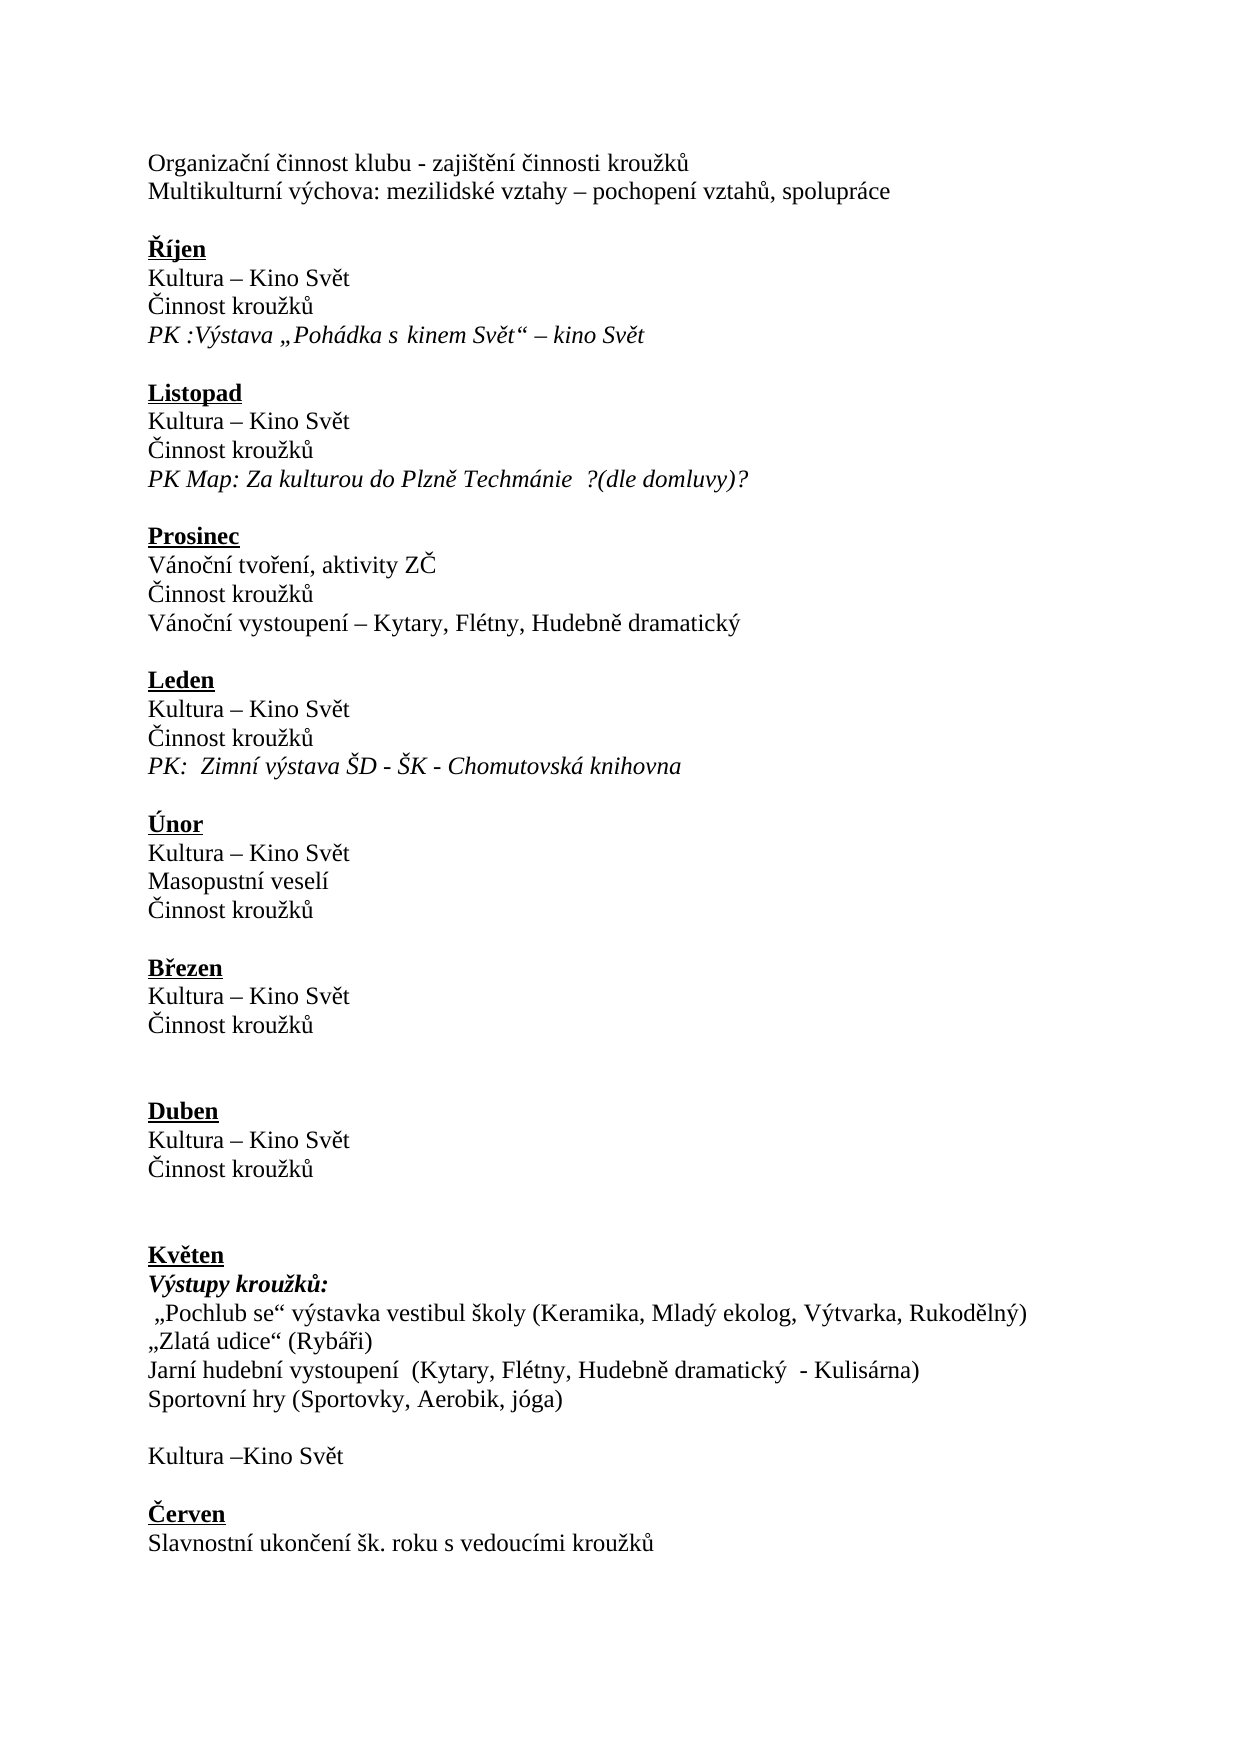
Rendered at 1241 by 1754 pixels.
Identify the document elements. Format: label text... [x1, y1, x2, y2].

text Činnost kroužků [148, 1154, 1093, 1183]
text Říjen [148, 234, 1093, 263]
text Slavnostní ukončení šk. roku s vedoucími kroužků [148, 1528, 1093, 1556]
text Kultura – Kino Svět [148, 694, 1093, 723]
text Kultura – Kino Svět [148, 838, 1093, 866]
text Květen [148, 1240, 1093, 1269]
text Vánoční vystoupení – Kytary, Flétny, Hudebně dramatický [148, 608, 1093, 636]
text Vánoční tvoření, aktivity ZČ [148, 550, 1093, 579]
text Kultura – Kino Svět [148, 981, 1093, 1010]
text Kultura – Kino Svět [148, 406, 1093, 435]
text Multikulturní výchova: mezilidské vztahy – pochopení vztahů, spolupráce [148, 176, 1093, 205]
text „Zlatá udice“ (Rybáři) [148, 1326, 1093, 1355]
text Kultura –Kino Svět [148, 1441, 1093, 1470]
text Kultura – Kino Svět [148, 1125, 1093, 1154]
text Březen [148, 953, 1093, 981]
text Leden [148, 665, 1093, 694]
text PK :Výstava „Pohádka s kinem Svět“ – kino Svět [148, 320, 1093, 349]
text Listopad [148, 378, 1093, 406]
text Masopustní veselí [148, 866, 1093, 895]
text PK Map: Za kulturou do Plzně Techmánie ?(dle domluvy)? [148, 464, 1093, 493]
text Výstupy kroužků: [148, 1269, 1093, 1298]
text Sportovní hry (Sportovky, Aerobik, jóga) [148, 1384, 1093, 1413]
text Duben [148, 1096, 1093, 1125]
text Činnost kroužků [148, 1010, 1093, 1039]
text Činnost kroužků [148, 579, 1093, 608]
text PK: Zimní výstava ŠD - ŠK - Chomutovská knihovna [148, 751, 1093, 780]
text Činnost kroužků [148, 895, 1093, 924]
text Prosinec [148, 521, 1093, 550]
text Činnost kroužků [148, 435, 1093, 464]
text Červen [148, 1499, 1093, 1528]
text Únor [148, 809, 1093, 838]
text Činnost kroužků [148, 723, 1093, 751]
text Organizační činnost klubu - zajištění činnosti kroužků [148, 148, 1093, 176]
text Kultura – Kino Svět [148, 263, 1093, 291]
text „Pochlub se“ výstavka vestibul školy (Keramika, Mladý ekolog, Výtvarka, Rukodělný) [148, 1298, 1093, 1326]
text Činnost kroužků [148, 291, 1093, 320]
text Jarní hudební vystoupení (Kytary, Flétny, Hudebně dramatický - Kulisárna) [148, 1355, 1093, 1384]
